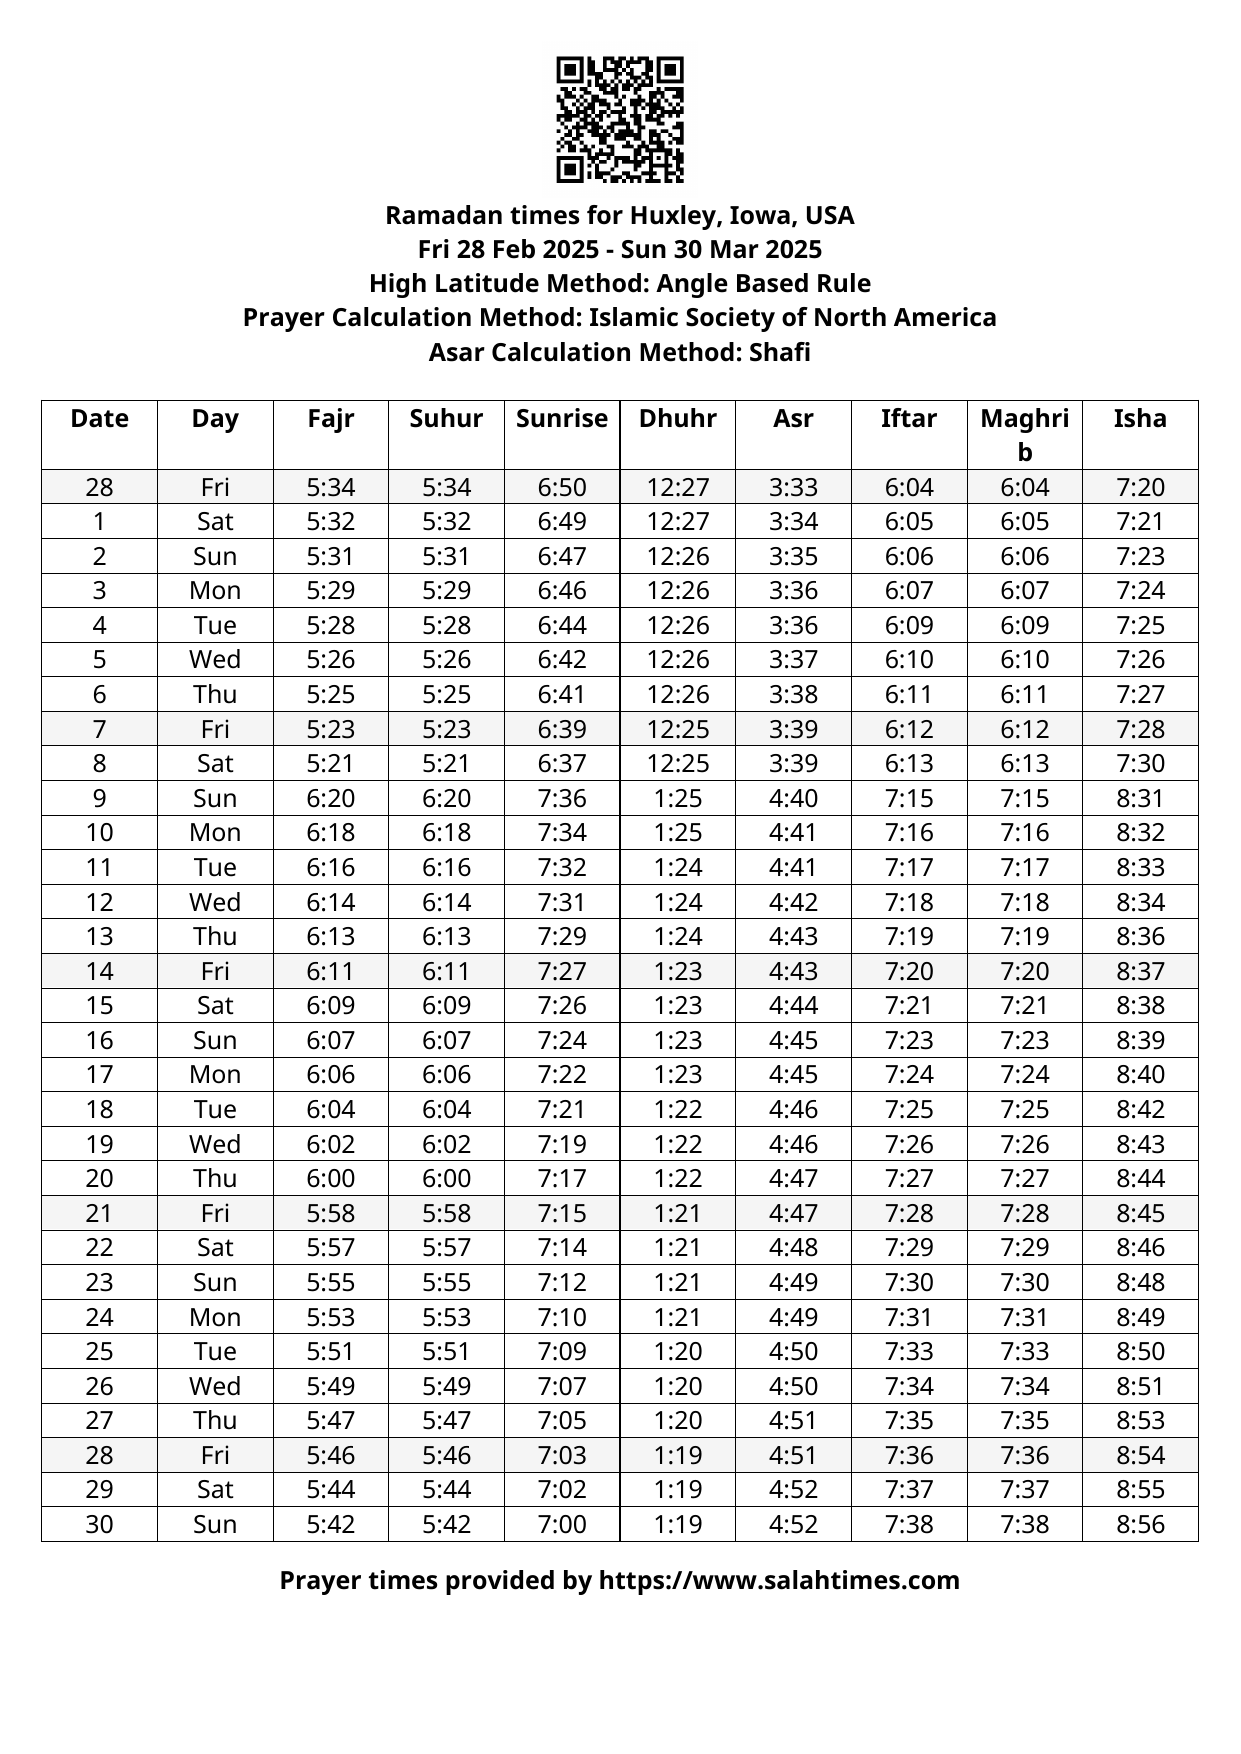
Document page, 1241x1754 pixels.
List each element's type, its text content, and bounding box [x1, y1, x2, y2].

table_cell 1:23 [621, 989, 735, 1022]
table_cell 4:45 [736, 1058, 851, 1091]
table_cell 1:21 [621, 1300, 735, 1333]
table_cell 5 [42, 643, 157, 676]
table_cell 10 [42, 816, 157, 849]
table_header Suhur [389, 401, 504, 469]
table_cell 28 [42, 1438, 157, 1472]
table_cell 6:16 [389, 850, 504, 884]
table_cell Mon [158, 574, 273, 607]
table_cell Sat [158, 1231, 273, 1264]
table_header Dhuhr [621, 401, 735, 469]
table_cell 8:36 [1083, 919, 1198, 953]
table_cell 1:21 [621, 1196, 735, 1229]
table_cell 7:00 [505, 1507, 619, 1541]
table_cell 7:16 [852, 816, 967, 849]
table_cell 6:41 [505, 677, 619, 711]
table_cell Thu [158, 1404, 273, 1437]
table_cell 1:22 [621, 1161, 735, 1195]
table_cell 4 [42, 608, 157, 642]
table_cell 7:34 [968, 1369, 1082, 1402]
table_cell 1:21 [621, 1231, 735, 1264]
table_cell 25 [42, 1334, 157, 1368]
table_cell 7:21 [505, 1092, 619, 1126]
table_cell 7:07 [505, 1369, 619, 1402]
table_cell 24 [42, 1300, 157, 1333]
table_cell 5:21 [274, 746, 388, 780]
table_cell 6:44 [505, 608, 619, 642]
table_cell Mon [158, 816, 273, 849]
table_cell Tue [158, 608, 273, 642]
table_header Day [158, 401, 273, 469]
table_cell 7:27 [968, 1161, 1082, 1195]
table_cell 6:11 [852, 677, 967, 711]
table_cell 8:54 [1083, 1438, 1198, 1472]
table_cell Fri [158, 1196, 273, 1229]
table_cell 7:19 [968, 919, 1082, 953]
table_cell 6:14 [274, 885, 388, 918]
table_cell 6:04 [274, 1092, 388, 1126]
table_cell 26 [42, 1369, 157, 1402]
table_cell 6:10 [852, 643, 967, 676]
table_cell Sun [158, 1023, 273, 1057]
table_cell 30 [42, 1507, 157, 1541]
table_cell 6:13 [968, 746, 1082, 780]
table_cell 5:29 [389, 574, 504, 607]
table_cell 5:23 [274, 712, 388, 745]
table_cell Sun [158, 1507, 273, 1541]
table_cell 6:12 [852, 712, 967, 745]
table_cell 6:07 [968, 574, 1082, 607]
table_cell Sat [158, 989, 273, 1022]
table_cell 5:32 [274, 504, 388, 538]
table_cell 8:37 [1083, 954, 1198, 987]
table_cell 1:23 [621, 954, 735, 987]
table_cell 4:47 [736, 1196, 851, 1229]
table_cell 6:06 [852, 539, 967, 572]
table_cell 7:29 [968, 1231, 1082, 1264]
table_cell 4:46 [736, 1127, 851, 1160]
table_cell 5:47 [274, 1404, 388, 1437]
table_cell 7:18 [852, 885, 967, 918]
table_cell 5:42 [274, 1507, 388, 1541]
table_cell 12:25 [621, 746, 735, 780]
table_cell 7:25 [852, 1092, 967, 1126]
table_cell 1:25 [621, 781, 735, 814]
table_cell 7:17 [852, 850, 967, 884]
table_cell 7:31 [968, 1300, 1082, 1333]
table_cell 7:36 [505, 781, 619, 814]
table_cell 7:20 [852, 954, 967, 987]
table_cell 5:34 [274, 470, 388, 503]
table_cell 3:37 [736, 643, 851, 676]
table_cell 7:05 [505, 1404, 619, 1437]
table_cell Fri [158, 954, 273, 987]
table_cell 6:06 [389, 1058, 504, 1091]
table_cell 7:25 [1083, 608, 1198, 642]
table_cell 8:49 [1083, 1300, 1198, 1333]
table_cell 6:10 [968, 643, 1082, 676]
table_cell Sun [158, 781, 273, 814]
table_cell 6:13 [274, 919, 388, 953]
table_cell 6:12 [968, 712, 1082, 745]
table_cell 4:52 [736, 1473, 851, 1506]
table_cell Tue [158, 850, 273, 884]
table_cell 7:20 [1083, 470, 1198, 503]
table_cell 5:32 [389, 504, 504, 538]
table_cell 7:31 [505, 885, 619, 918]
table_cell 5:55 [389, 1265, 504, 1299]
table_cell 7:36 [852, 1438, 967, 1472]
table_cell 4:45 [736, 1023, 851, 1057]
table_cell 1:19 [621, 1507, 735, 1541]
table_cell 22 [42, 1231, 157, 1264]
table_cell 7:37 [852, 1473, 967, 1506]
table_cell 7:38 [968, 1507, 1082, 1541]
table_cell 6:20 [274, 781, 388, 814]
table_cell 7:15 [852, 781, 967, 814]
table_cell 4:43 [736, 954, 851, 987]
table_cell 8:50 [1083, 1334, 1198, 1368]
table_cell Thu [158, 1161, 273, 1195]
table_cell 6:05 [968, 504, 1082, 538]
table_cell 5:53 [274, 1300, 388, 1333]
table_cell 4:48 [736, 1231, 851, 1264]
table_cell 4:49 [736, 1265, 851, 1299]
table_cell 7:33 [852, 1334, 967, 1368]
table_cell 7:24 [1083, 574, 1198, 607]
table_cell 16 [42, 1023, 157, 1057]
table_cell 5:31 [389, 539, 504, 572]
table_cell 13 [42, 919, 157, 953]
table_cell 8:56 [1083, 1507, 1198, 1541]
table_cell 5:26 [389, 643, 504, 676]
table_cell 6:09 [274, 989, 388, 1022]
table_cell 6:13 [852, 746, 967, 780]
table_cell 1:24 [621, 850, 735, 884]
picture [542, 41, 699, 198]
table_cell Fri [158, 1438, 273, 1472]
table_header Iftar [852, 401, 967, 469]
table_cell 7:31 [852, 1300, 967, 1333]
table_cell 4:40 [736, 781, 851, 814]
table_cell 12:26 [621, 574, 735, 607]
table_cell 1:20 [621, 1369, 735, 1402]
table_cell Tue [158, 1334, 273, 1368]
table_cell Sat [158, 1473, 273, 1506]
table_cell 3:36 [736, 574, 851, 607]
table_cell 14 [42, 954, 157, 987]
table_cell 7:23 [1083, 539, 1198, 572]
table_cell 6:11 [968, 677, 1082, 711]
table_cell 27 [42, 1404, 157, 1437]
table_cell 7:27 [1083, 677, 1198, 711]
table_cell 8:43 [1083, 1127, 1198, 1160]
table_cell 6:11 [389, 954, 504, 987]
table_cell 1:24 [621, 919, 735, 953]
table_cell 7:20 [968, 954, 1082, 987]
table_cell Thu [158, 919, 273, 953]
table_cell 8:48 [1083, 1265, 1198, 1299]
table_cell 1:25 [621, 816, 735, 849]
table_cell Tue [158, 1092, 273, 1126]
table_cell 7:15 [968, 781, 1082, 814]
table_cell 7:23 [852, 1023, 967, 1057]
table_cell 7:10 [505, 1300, 619, 1333]
table_cell 6:16 [274, 850, 388, 884]
table_cell 7:27 [505, 954, 619, 987]
table_cell 7:03 [505, 1438, 619, 1472]
table_cell 12 [42, 885, 157, 918]
table_cell 7:14 [505, 1231, 619, 1264]
table_cell 6:00 [389, 1161, 504, 1195]
table_cell 1:22 [621, 1092, 735, 1126]
table_cell 8:51 [1083, 1369, 1198, 1402]
table_cell 6:13 [389, 919, 504, 953]
table_cell 8:44 [1083, 1161, 1198, 1195]
table_cell 7:33 [968, 1334, 1082, 1368]
table_cell 6:05 [852, 504, 967, 538]
table_cell 6:02 [389, 1127, 504, 1160]
table_cell 4:41 [736, 850, 851, 884]
table_cell 7:28 [852, 1196, 967, 1229]
table_cell 3:35 [736, 539, 851, 572]
table_cell 7:32 [505, 850, 619, 884]
table_cell 6:07 [389, 1023, 504, 1057]
table_cell 4:50 [736, 1369, 851, 1402]
table_cell 7:21 [1083, 504, 1198, 538]
table_cell 1:22 [621, 1127, 735, 1160]
table_cell 1:23 [621, 1023, 735, 1057]
text Prayer times provided by https://www.salahtimes.com [42, 1563, 1198, 1597]
table_cell 5:49 [389, 1369, 504, 1402]
table_cell 7:17 [968, 850, 1082, 884]
table_cell Wed [158, 643, 273, 676]
table_cell 7:30 [968, 1265, 1082, 1299]
table_cell 4:41 [736, 816, 851, 849]
table_cell 6:04 [852, 470, 967, 503]
table_cell 5:28 [274, 608, 388, 642]
table_cell 3:36 [736, 608, 851, 642]
table_cell 6:04 [968, 470, 1082, 503]
table_cell 6:50 [505, 470, 619, 503]
table_cell 5:58 [274, 1196, 388, 1229]
table_cell 8:55 [1083, 1473, 1198, 1506]
table_cell 4:42 [736, 885, 851, 918]
table_cell 7:38 [852, 1507, 967, 1541]
table_cell 6:09 [968, 608, 1082, 642]
table_cell 7:26 [968, 1127, 1082, 1160]
table_cell 17 [42, 1058, 157, 1091]
table_cell 5:26 [274, 643, 388, 676]
table_cell 8:40 [1083, 1058, 1198, 1091]
table_cell Wed [158, 1127, 273, 1160]
table_cell 8:53 [1083, 1404, 1198, 1437]
table_cell 28 [42, 470, 157, 503]
table_cell 8:31 [1083, 781, 1198, 814]
table_cell Sat [158, 504, 273, 538]
table_cell 7:34 [852, 1369, 967, 1402]
table_cell 5:21 [389, 746, 504, 780]
table_cell 5:25 [274, 677, 388, 711]
table_cell 6:09 [389, 989, 504, 1022]
table_cell 11 [42, 850, 157, 884]
table_cell 7:21 [852, 989, 967, 1022]
table_header Date [42, 401, 157, 469]
table_cell 7:37 [968, 1473, 1082, 1506]
table_cell 5:44 [389, 1473, 504, 1506]
table_cell Sun [158, 1265, 273, 1299]
table_cell 7:16 [968, 816, 1082, 849]
table_cell 4:51 [736, 1438, 851, 1472]
table_cell 8:46 [1083, 1231, 1198, 1264]
table_cell 8:42 [1083, 1092, 1198, 1126]
table_cell 6:09 [852, 608, 967, 642]
table_cell 29 [42, 1473, 157, 1506]
table_cell 7:29 [852, 1231, 967, 1264]
table_cell 20 [42, 1161, 157, 1195]
table_cell Thu [158, 677, 273, 711]
table_header Isha [1083, 401, 1198, 469]
table_cell 4:47 [736, 1161, 851, 1195]
table_cell 5:34 [389, 470, 504, 503]
table_cell 7:34 [505, 816, 619, 849]
table_header Sunrise [505, 401, 619, 469]
table_cell 7:30 [1083, 746, 1198, 780]
table_cell 1:23 [621, 1058, 735, 1091]
table_cell 7:24 [505, 1023, 619, 1057]
table_cell 5:51 [389, 1334, 504, 1368]
table_cell 7:23 [968, 1023, 1082, 1057]
text Asar Calculation Method: Shafi [42, 334, 1198, 368]
table_cell Fri [158, 470, 273, 503]
table_cell 9 [42, 781, 157, 814]
table_cell 6:02 [274, 1127, 388, 1160]
table_cell 5:42 [389, 1507, 504, 1541]
table_cell Wed [158, 885, 273, 918]
table_cell 1 [42, 504, 157, 538]
table_cell 5:58 [389, 1196, 504, 1229]
table_cell 6:47 [505, 539, 619, 572]
table_cell 5:47 [389, 1404, 504, 1437]
table_cell 7:19 [505, 1127, 619, 1160]
table_cell 7:36 [968, 1438, 1082, 1472]
table_cell 1:19 [621, 1438, 735, 1472]
table_cell 7:18 [968, 885, 1082, 918]
table_cell 18 [42, 1092, 157, 1126]
table_cell 1:21 [621, 1265, 735, 1299]
table_cell 7:29 [505, 919, 619, 953]
table_cell 6:39 [505, 712, 619, 745]
table_cell 5:29 [274, 574, 388, 607]
table_cell 8:34 [1083, 885, 1198, 918]
table_cell Mon [158, 1058, 273, 1091]
table_cell 6:14 [389, 885, 504, 918]
table_cell 6:06 [968, 539, 1082, 572]
table_cell 7:28 [968, 1196, 1082, 1229]
table_cell 7:35 [852, 1404, 967, 1437]
table_cell 7:25 [968, 1092, 1082, 1126]
table_cell 5:25 [389, 677, 504, 711]
table_cell 6 [42, 677, 157, 711]
table_cell 6:18 [274, 816, 388, 849]
table_cell 5:49 [274, 1369, 388, 1402]
table_cell 3:34 [736, 504, 851, 538]
table_cell 7:35 [968, 1404, 1082, 1437]
table_cell 2 [42, 539, 157, 572]
table_cell 7:27 [852, 1161, 967, 1195]
table_cell 6:04 [389, 1092, 504, 1126]
table_cell 5:28 [389, 608, 504, 642]
table_cell 6:07 [274, 1023, 388, 1057]
table_cell 5:57 [274, 1231, 388, 1264]
table_cell 12:26 [621, 677, 735, 711]
table_cell 3 [42, 574, 157, 607]
table_cell 6:42 [505, 643, 619, 676]
table_cell Sat [158, 746, 273, 780]
table_cell 7:30 [852, 1265, 967, 1299]
table_cell 4:50 [736, 1334, 851, 1368]
table_cell 4:52 [736, 1507, 851, 1541]
table_cell 19 [42, 1127, 157, 1160]
table_cell 6:46 [505, 574, 619, 607]
table_cell 12:26 [621, 643, 735, 676]
table_cell 8:45 [1083, 1196, 1198, 1229]
table_header Asr [736, 401, 851, 469]
table_cell 4:49 [736, 1300, 851, 1333]
table_cell 21 [42, 1196, 157, 1229]
table_cell 8:33 [1083, 850, 1198, 884]
table_cell 15 [42, 989, 157, 1022]
table_cell 7:26 [1083, 643, 1198, 676]
table_cell 3:33 [736, 470, 851, 503]
table_cell 7:22 [505, 1058, 619, 1091]
table_header Maghrib [968, 401, 1082, 469]
table_cell 1:20 [621, 1404, 735, 1437]
table_cell 12:26 [621, 539, 735, 572]
table_cell 5:44 [274, 1473, 388, 1506]
table_cell 4:44 [736, 989, 851, 1022]
table_header Fajr [274, 401, 388, 469]
table_cell 5:31 [274, 539, 388, 572]
table_cell 6:00 [274, 1161, 388, 1195]
table_cell 1:24 [621, 885, 735, 918]
table_cell 6:49 [505, 504, 619, 538]
table_cell 8:38 [1083, 989, 1198, 1022]
table_cell 23 [42, 1265, 157, 1299]
table_cell 5:46 [389, 1438, 504, 1472]
table_cell 6:18 [389, 816, 504, 849]
table_cell Fri [158, 712, 273, 745]
table_cell 4:46 [736, 1092, 851, 1126]
table_cell 4:51 [736, 1404, 851, 1437]
table_cell 8:32 [1083, 816, 1198, 849]
table_cell 7:26 [505, 989, 619, 1022]
table_cell 7:15 [505, 1196, 619, 1229]
table_cell 5:57 [389, 1231, 504, 1264]
table_cell 6:20 [389, 781, 504, 814]
table_cell 12:27 [621, 504, 735, 538]
table_cell 12:27 [621, 470, 735, 503]
table_cell 7:09 [505, 1334, 619, 1368]
table_cell 3:38 [736, 677, 851, 711]
table_cell 7:21 [968, 989, 1082, 1022]
table_cell 1:20 [621, 1334, 735, 1368]
table_cell 7:24 [968, 1058, 1082, 1091]
table_cell 6:37 [505, 746, 619, 780]
table_cell 1:19 [621, 1473, 735, 1506]
table_cell 7:12 [505, 1265, 619, 1299]
table_cell 5:46 [274, 1438, 388, 1472]
table_cell Wed [158, 1369, 273, 1402]
table_cell 7:28 [1083, 712, 1198, 745]
table_cell 3:39 [736, 746, 851, 780]
table_cell Sun [158, 539, 273, 572]
table_cell 5:51 [274, 1334, 388, 1368]
table_cell 12:26 [621, 608, 735, 642]
table_cell 8 [42, 746, 157, 780]
table_cell 8:39 [1083, 1023, 1198, 1057]
table_cell 6:11 [274, 954, 388, 987]
table_cell 12:25 [621, 712, 735, 745]
table_cell 5:53 [389, 1300, 504, 1333]
text Prayer Calculation Method: Islamic Society of North America [42, 300, 1198, 334]
table_cell 7:24 [852, 1058, 967, 1091]
text High Latitude Method: Angle Based Rule [42, 266, 1198, 300]
table_cell 6:06 [274, 1058, 388, 1091]
text Fri 28 Feb 2025 - Sun 30 Mar 2025 [42, 232, 1198, 266]
table_cell 4:43 [736, 919, 851, 953]
table_cell 5:23 [389, 712, 504, 745]
table_cell 7:02 [505, 1473, 619, 1506]
table_cell 7:19 [852, 919, 967, 953]
table_cell 7:26 [852, 1127, 967, 1160]
table_cell 5:55 [274, 1265, 388, 1299]
table_cell 7 [42, 712, 157, 745]
table_cell 7:17 [505, 1161, 619, 1195]
table_cell 3:39 [736, 712, 851, 745]
table_cell Mon [158, 1300, 273, 1333]
table_cell 6:07 [852, 574, 967, 607]
text Ramadan times for Huxley, Iowa, USA [42, 198, 1198, 232]
